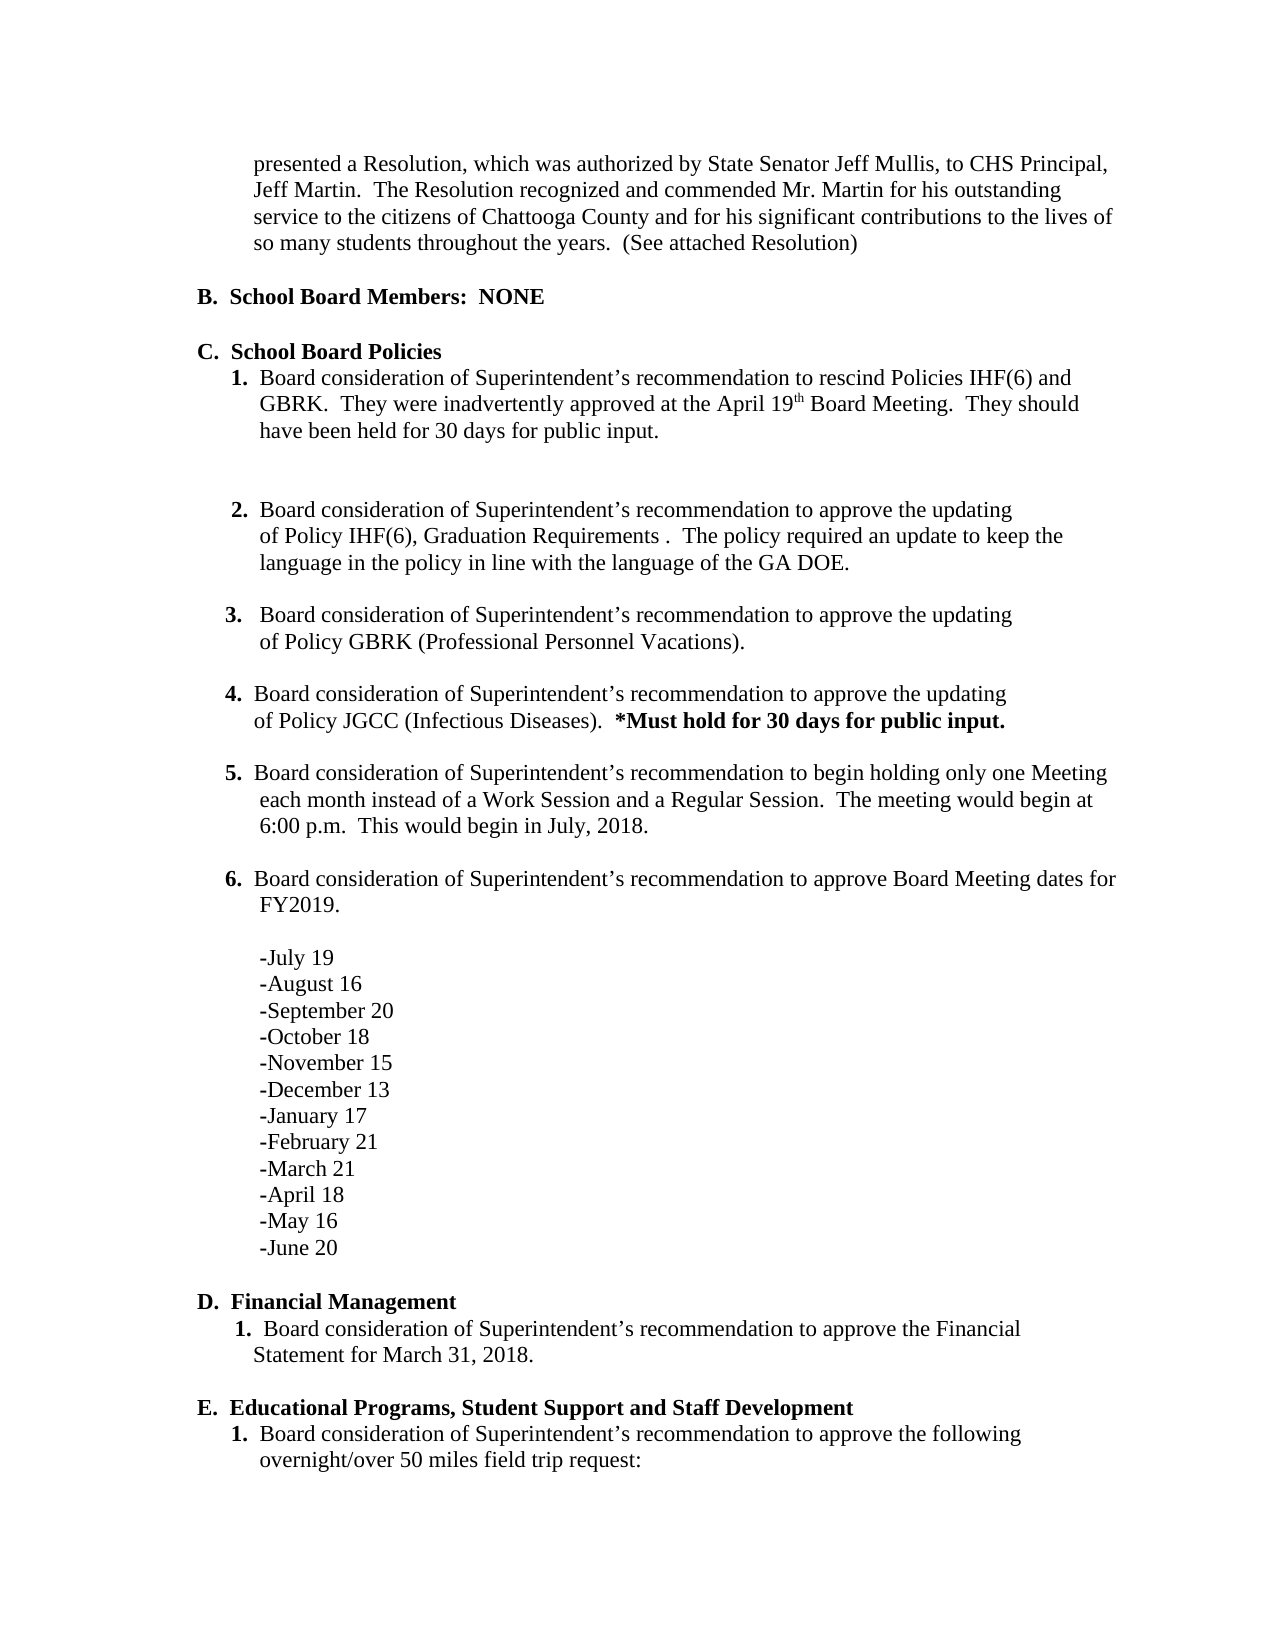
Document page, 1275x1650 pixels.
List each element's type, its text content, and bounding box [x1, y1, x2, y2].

text of Policy JGCC (Infectious Diseases). *Must hold for 30 days for public input. [197, 707, 1125, 733]
text D. Financial Management [197, 1288, 1125, 1314]
text overnight/over 50 miles field trip request: [150, 1446, 1125, 1473]
text -November 15 [197, 1049, 1125, 1076]
text so many students throughout the years. (See attached Resolution) [225, 229, 1125, 255]
text presented a Resolution, which was authorized by State Senator Jeff Mullis, to CHS Principal, [225, 150, 1125, 176]
text GBRK. They were inadvertently approved at the April 19th Board Meeting. They should [197, 391, 1125, 417]
text -February 21 [197, 1128, 1125, 1155]
text of Policy GBRK (Professional Personnel Vacations). [197, 628, 1125, 654]
text -March 21 [197, 1155, 1125, 1181]
text -July 19 [197, 944, 1125, 970]
text 1. Board consideration of Superintendent’s recommendation to approve the following [150, 1420, 1125, 1446]
text 1. Board consideration of Superintendent’s recommendation to approve the Financial [234, 1314, 1125, 1341]
text Jeff Martin. The Resolution recognized and commended Mr. Martin for his outstanding [225, 176, 1125, 203]
text Statement for March 31, 2018. [150, 1341, 1125, 1367]
text -September 20 [197, 997, 1125, 1023]
text -December 13 [197, 1076, 1125, 1102]
text -June 20 [197, 1234, 1125, 1260]
text each month instead of a Work Session and a Regular Session. The meeting would begin at [197, 786, 1125, 812]
text 5. Board consideration of Superintendent’s recommendation to begin holding only one Meeting [197, 759, 1125, 786]
text FY2019. [197, 891, 1125, 918]
text -April 18 [197, 1181, 1125, 1207]
text -January 17 [197, 1102, 1125, 1128]
text 2. Board consideration of Superintendent’s recommendation to approve the updating [197, 496, 1125, 522]
text 1. Board consideration of Superintendent’s recommendation to rescind Policies IHF(6) and [197, 364, 1125, 391]
text have been held for 30 days for public input. [197, 417, 1125, 443]
text -May 16 [197, 1207, 1125, 1234]
text service to the citizens of Chattooga County and for his significant contributions to the lives of [225, 203, 1125, 229]
text C. School Board Policies [197, 338, 1125, 364]
text E. Educational Programs, Student Support and Staff Development [150, 1394, 1125, 1420]
text language in the policy in line with the language of the GA DOE. [197, 549, 1125, 575]
text 6:00 p.m. This would begin in July, 2018. [197, 812, 1125, 838]
text of Policy IHF(6), Graduation Requirements . The policy required an update to keep the [197, 522, 1125, 549]
text 3. Board consideration of Superintendent’s recommendation to approve the updating [197, 601, 1125, 628]
text 6. Board consideration of Superintendent’s recommendation to approve Board Meeting dates for [197, 865, 1125, 891]
text -October 18 [197, 1023, 1125, 1049]
text 4. Board consideration of Superintendent’s recommendation to approve the updating [197, 680, 1125, 707]
text -August 16 [197, 970, 1125, 997]
text B. School Board Members: NONE [197, 283, 1125, 310]
